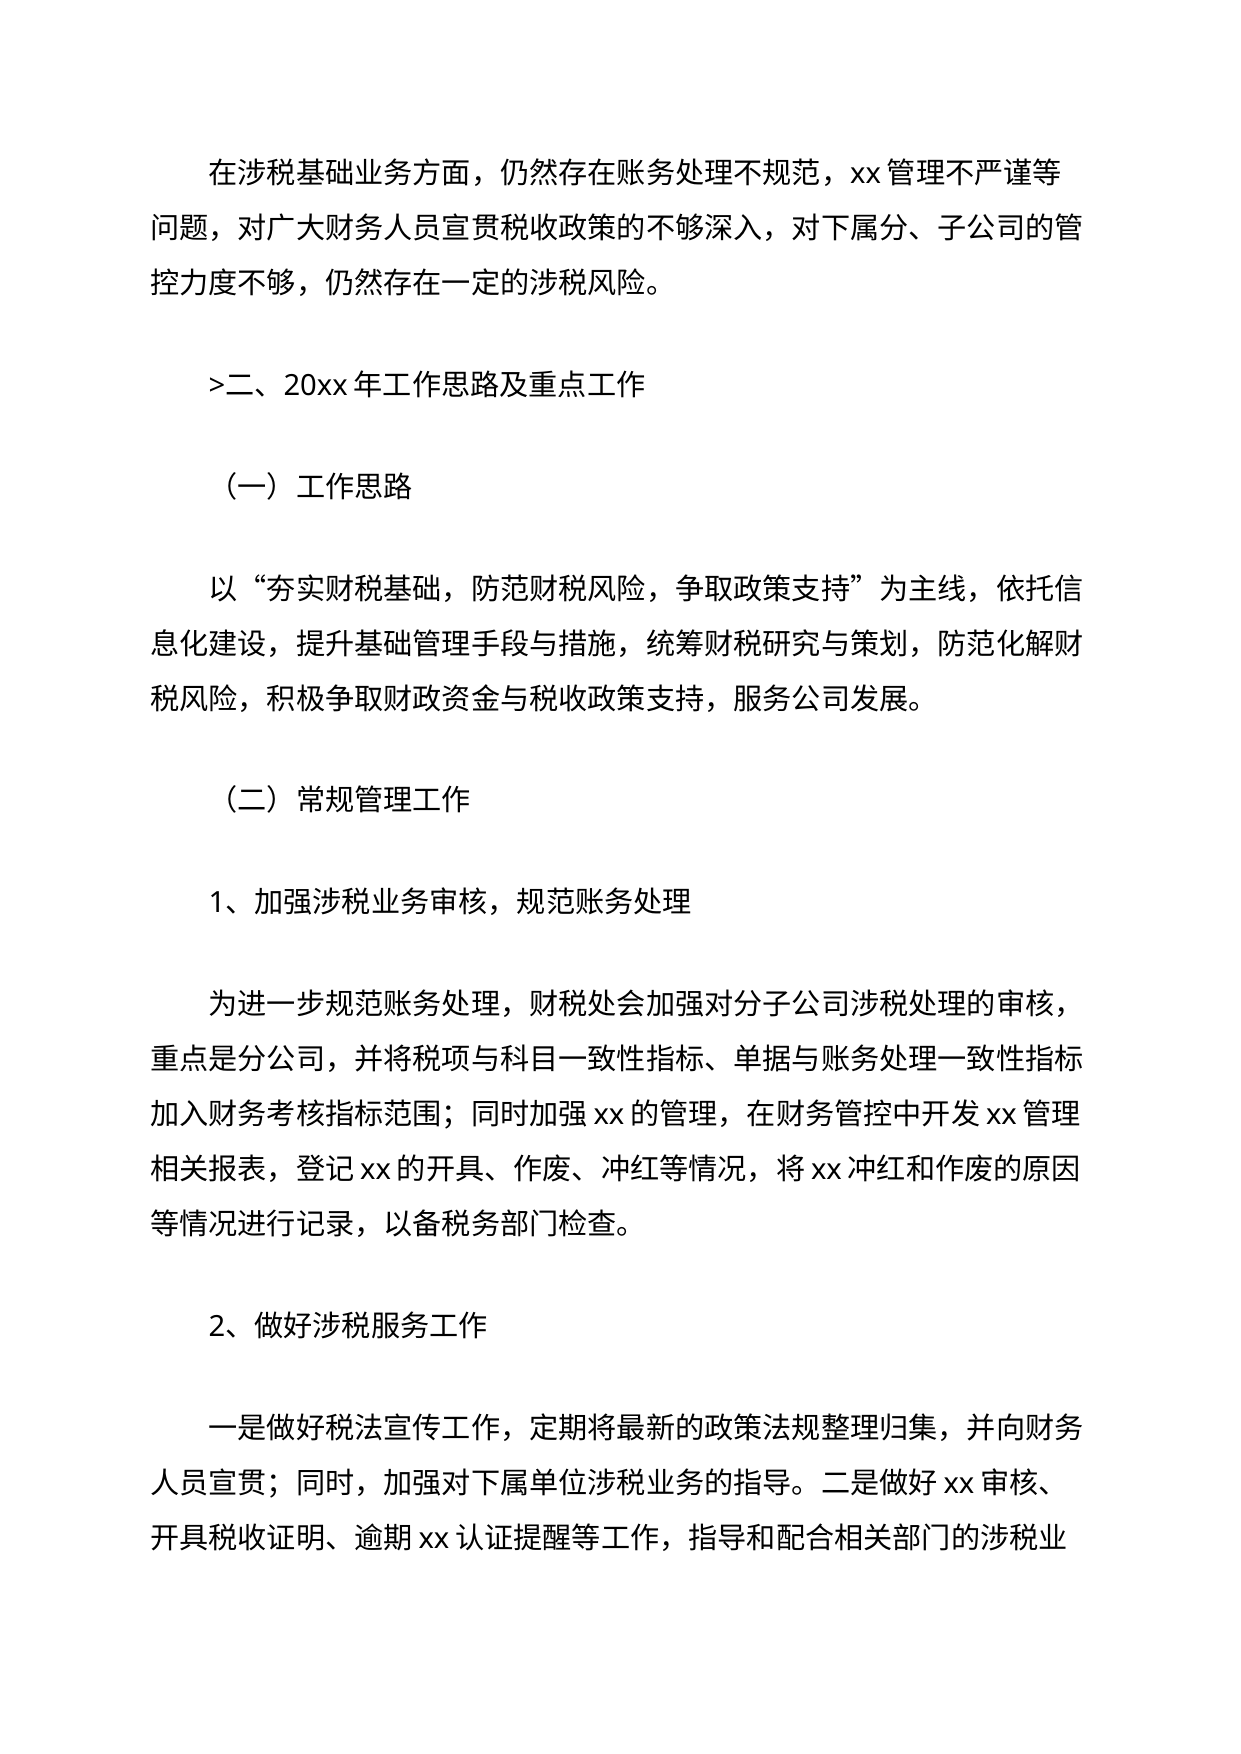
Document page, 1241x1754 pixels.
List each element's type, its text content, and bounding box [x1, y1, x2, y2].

text （二）常规管理工作 [150, 777, 1090, 819]
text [150, 1404, 1090, 1557]
text 为进一步规范账务处理，财税处会加强对分子公司涉税处理的审核，重点是分公司，并将税项与科目一致性指标、单据与账务处理一致性指标加入财务考核指标范围；同时加强xx的管理，在财务管控中开发xx管理相关报表，登记xx的开具、作废、冲红等情况，将xx冲红和作废的原因等情况进行记录，以备税务部门检查。 [150, 981, 1090, 1243]
text （一）工作思路 [150, 464, 1090, 506]
text >二、20xx年工作思路及重点工作 [150, 362, 1090, 404]
text 以“夯实财税基础，防范财税风险，争取政策支持”为主线，依托信息化建设，提升基础管理手段与措施，统筹财税研究与策划，防范化解财税风险，积极争取财政资金与税收政策支持，服务公司发展。 [150, 565, 1090, 717]
text 在涉税基础业务方面，仍然存在账务处理不规范，xx管理不严谨等问题，对广大财务人员宣贯税收政策的不够深入，对下属分、子公司的管控力度不够，仍然存在一定的涉税风险。 [150, 150, 1090, 302]
text 1、加强涉税业务审核，规范账务处理 [150, 879, 1090, 921]
text 2、做好涉税服务工作 [150, 1302, 1090, 1345]
